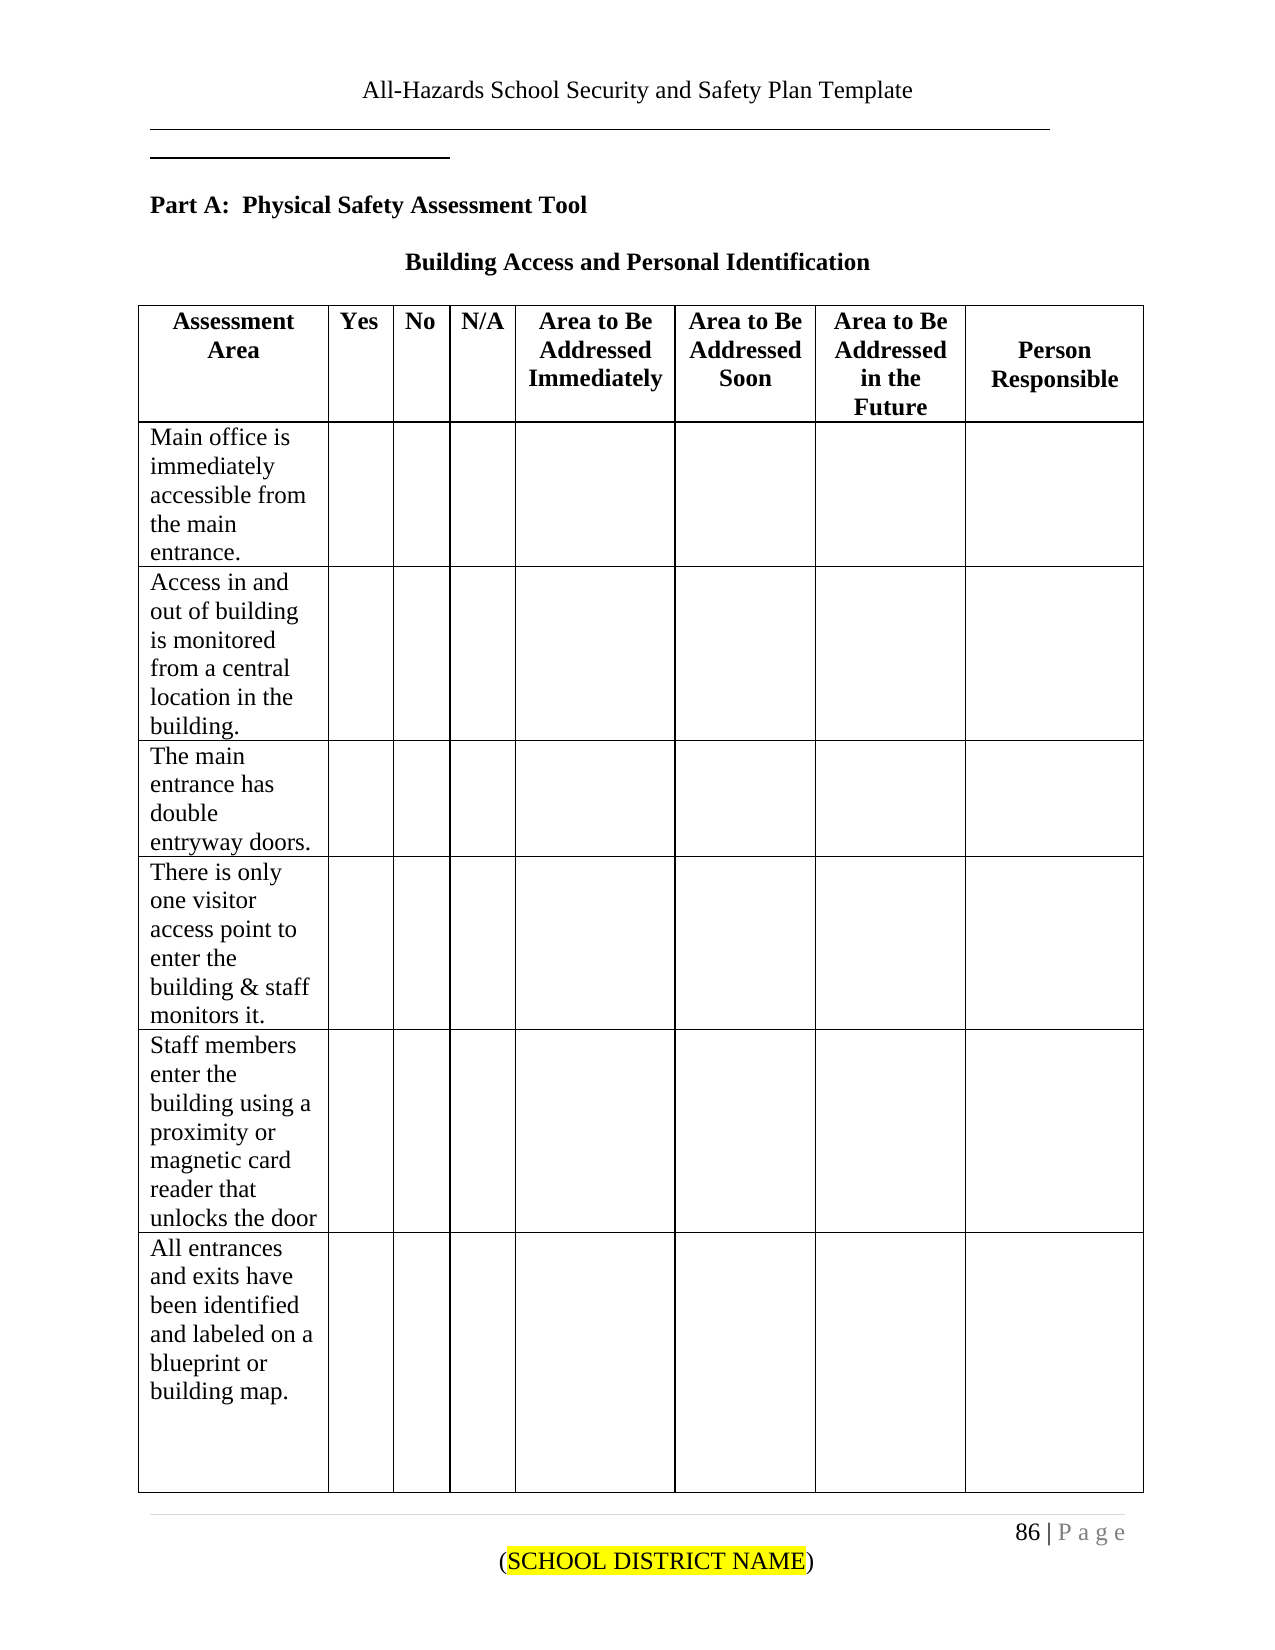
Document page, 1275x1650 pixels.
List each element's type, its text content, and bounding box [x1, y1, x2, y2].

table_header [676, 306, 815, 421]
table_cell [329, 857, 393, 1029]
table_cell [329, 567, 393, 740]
text Building Access and Personal Identification [150, 247, 1125, 276]
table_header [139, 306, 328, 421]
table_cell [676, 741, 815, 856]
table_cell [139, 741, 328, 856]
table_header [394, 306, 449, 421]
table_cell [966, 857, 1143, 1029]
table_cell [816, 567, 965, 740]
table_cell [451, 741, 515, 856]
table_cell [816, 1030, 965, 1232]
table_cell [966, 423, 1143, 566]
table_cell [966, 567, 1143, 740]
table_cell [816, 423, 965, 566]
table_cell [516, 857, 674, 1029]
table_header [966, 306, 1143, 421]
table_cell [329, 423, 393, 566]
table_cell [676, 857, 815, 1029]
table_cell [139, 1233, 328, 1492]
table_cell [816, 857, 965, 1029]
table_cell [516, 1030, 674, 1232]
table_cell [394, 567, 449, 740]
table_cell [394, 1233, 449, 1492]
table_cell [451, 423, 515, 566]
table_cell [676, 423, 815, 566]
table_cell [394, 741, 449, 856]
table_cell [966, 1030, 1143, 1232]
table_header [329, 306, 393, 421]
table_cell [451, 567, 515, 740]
text Additional comments [150, 104, 1125, 161]
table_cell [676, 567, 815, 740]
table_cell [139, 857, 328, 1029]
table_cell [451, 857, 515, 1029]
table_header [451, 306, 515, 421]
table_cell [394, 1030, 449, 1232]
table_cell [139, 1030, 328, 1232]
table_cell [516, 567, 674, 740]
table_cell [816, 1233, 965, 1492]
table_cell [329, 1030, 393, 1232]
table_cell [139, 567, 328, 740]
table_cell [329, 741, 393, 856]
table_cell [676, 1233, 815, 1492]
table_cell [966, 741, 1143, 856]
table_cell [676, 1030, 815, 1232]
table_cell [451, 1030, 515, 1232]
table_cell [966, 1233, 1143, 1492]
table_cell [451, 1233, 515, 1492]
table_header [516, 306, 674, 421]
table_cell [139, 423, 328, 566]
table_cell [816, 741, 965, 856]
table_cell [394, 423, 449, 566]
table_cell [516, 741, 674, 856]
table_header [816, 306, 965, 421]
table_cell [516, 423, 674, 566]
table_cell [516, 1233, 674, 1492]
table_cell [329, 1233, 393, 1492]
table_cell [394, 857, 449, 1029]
text Part A: Physical Safety Assessment Tool [150, 190, 1125, 219]
